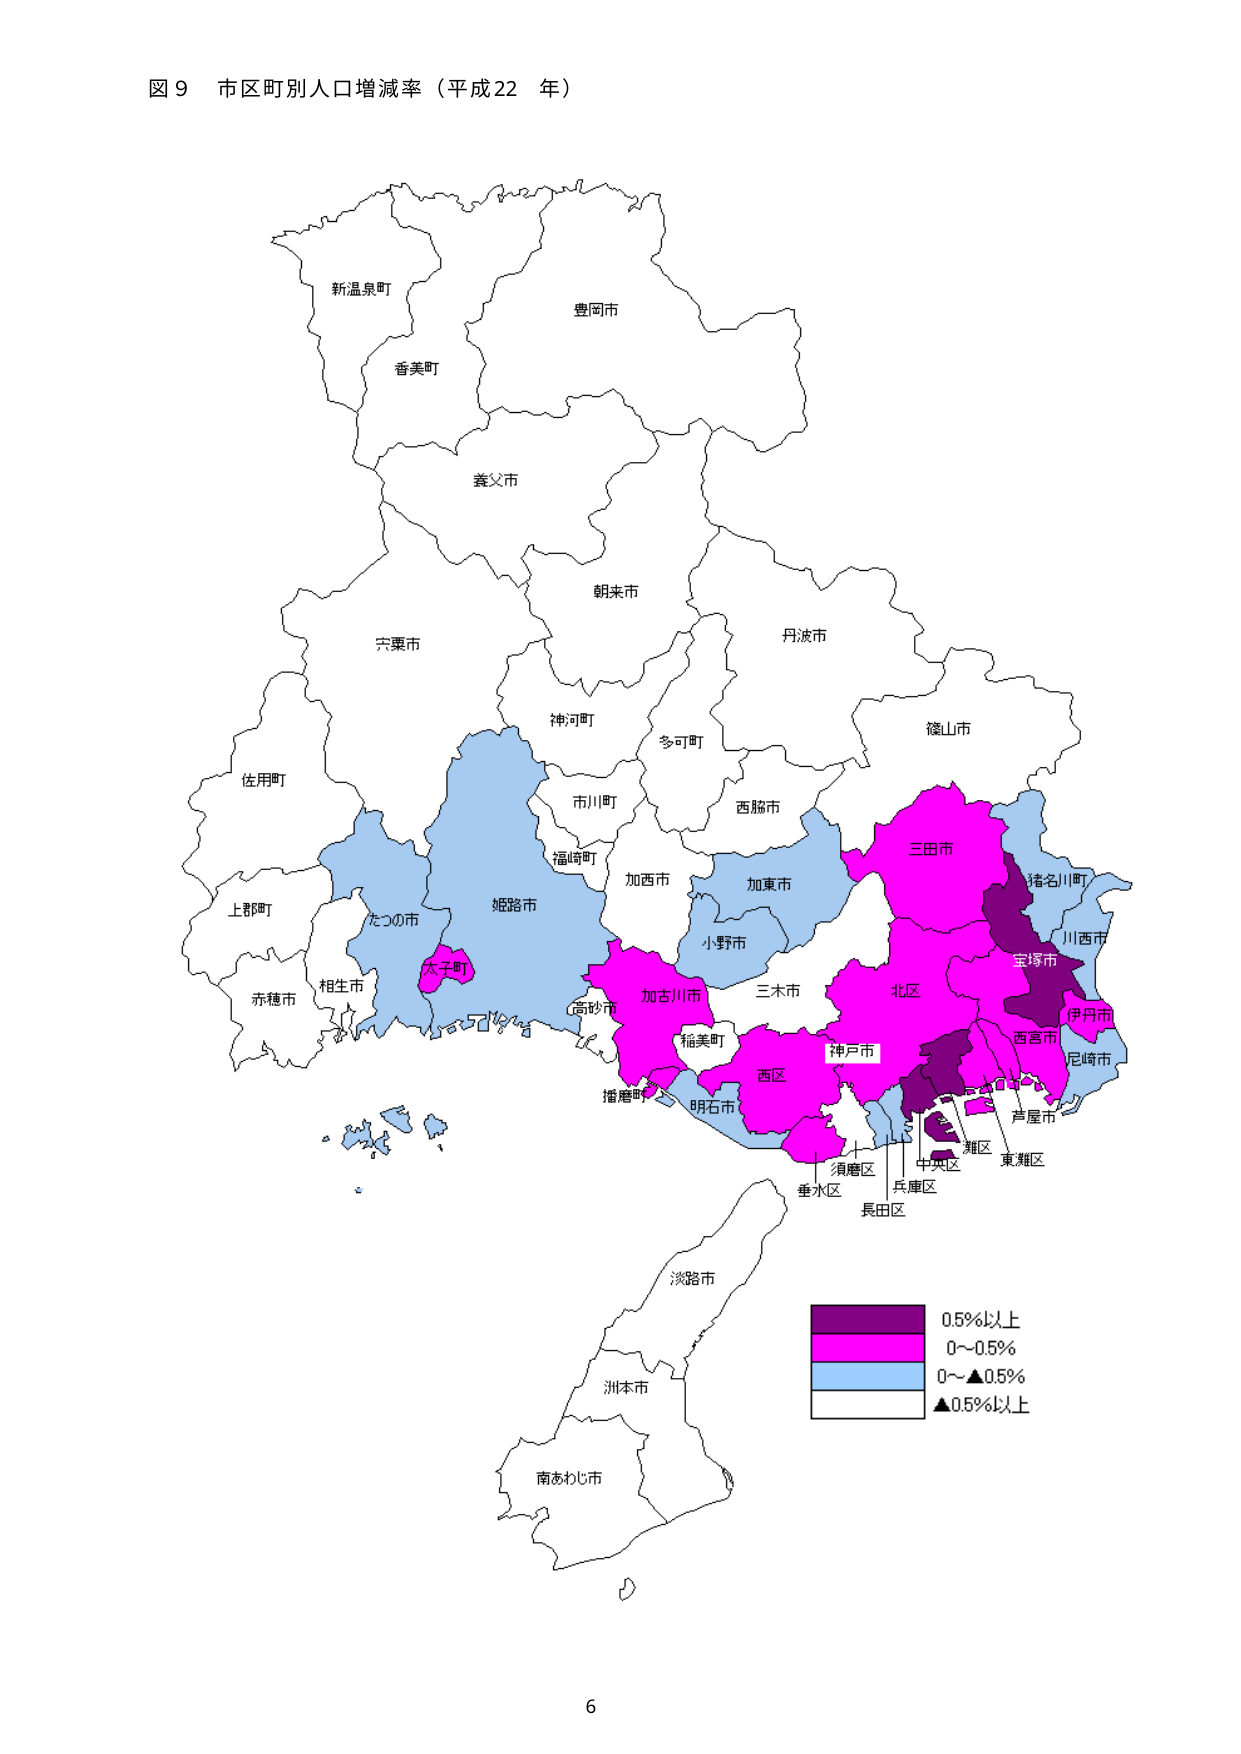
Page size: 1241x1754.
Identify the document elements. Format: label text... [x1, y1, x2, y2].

text 図９ 市区町別人口増減率（平成22年） [148, 68, 1092, 106]
picture [153, 162, 1145, 1606]
